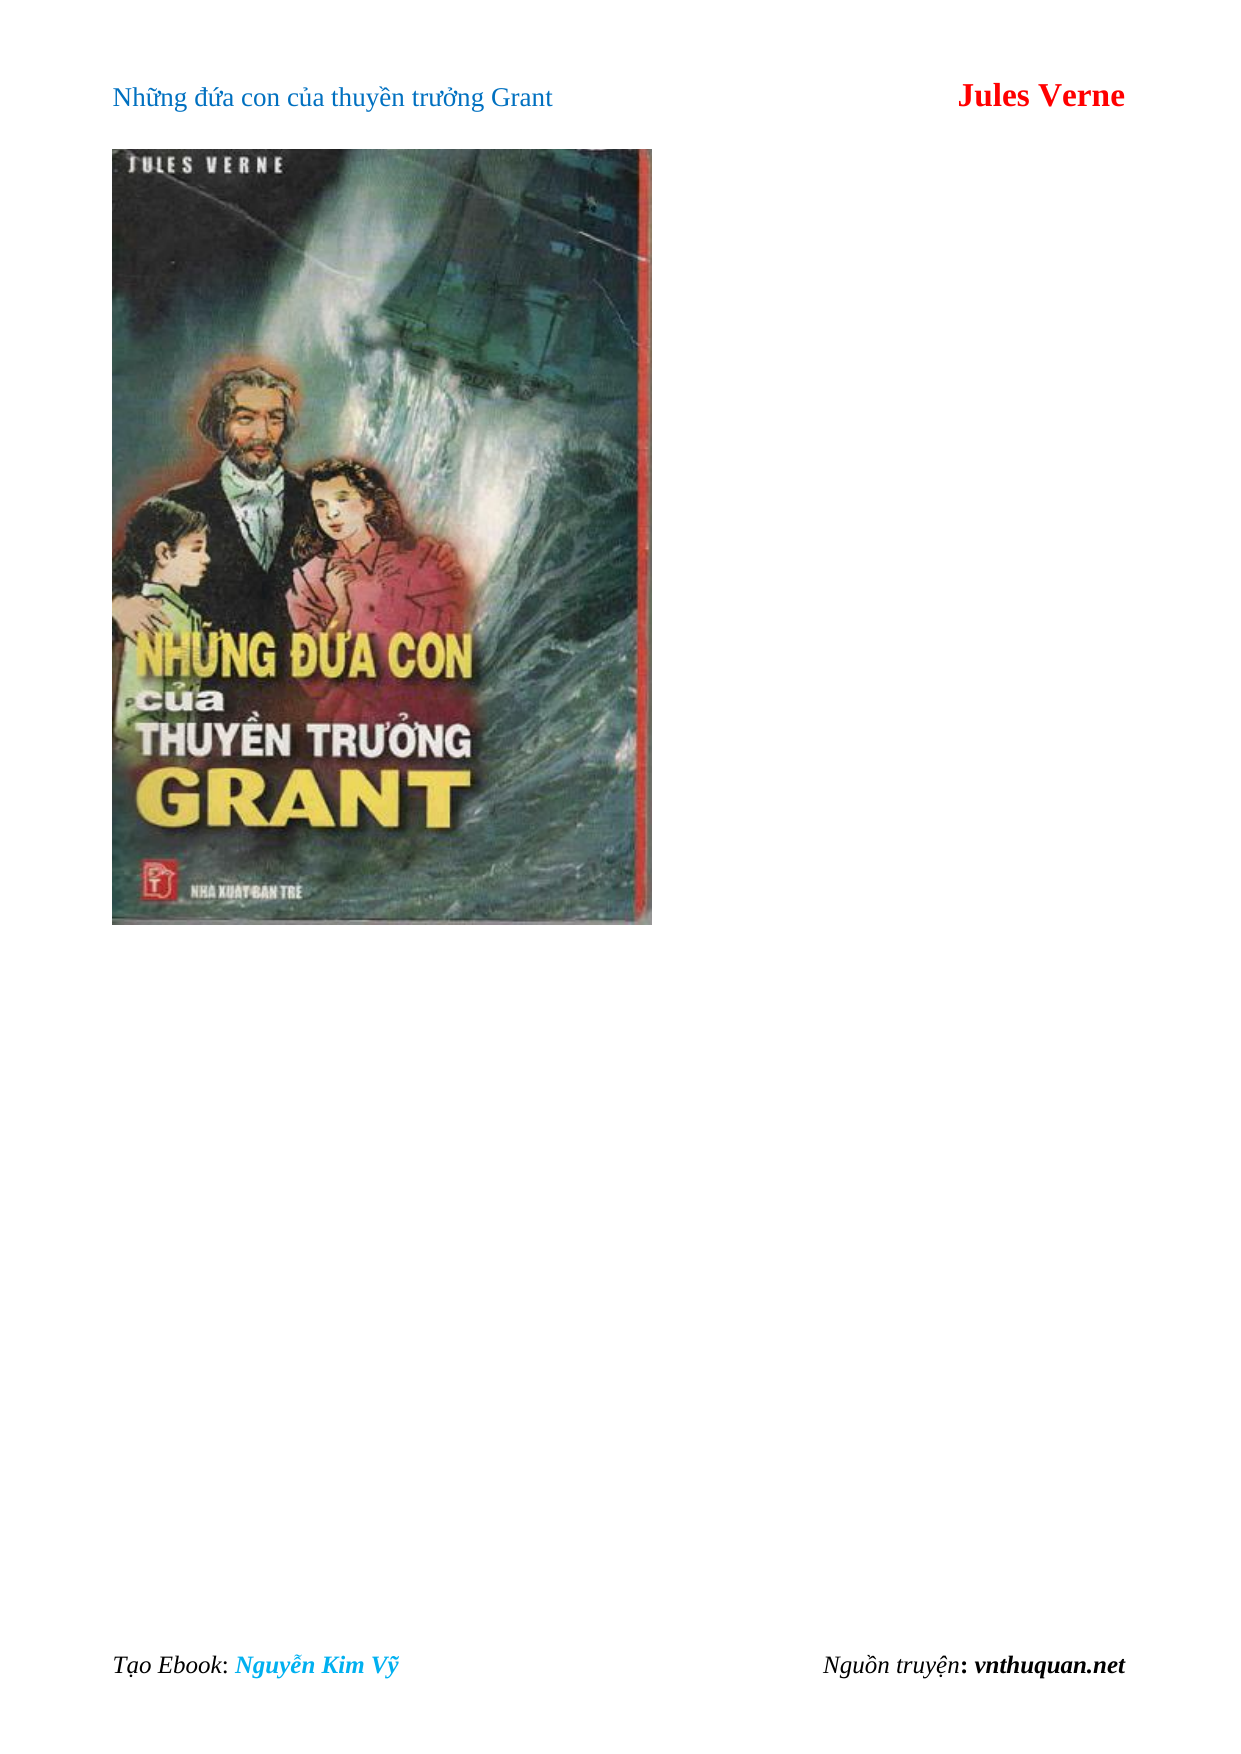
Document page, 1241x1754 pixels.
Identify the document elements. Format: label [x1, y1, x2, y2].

picture [112, 149, 652, 925]
